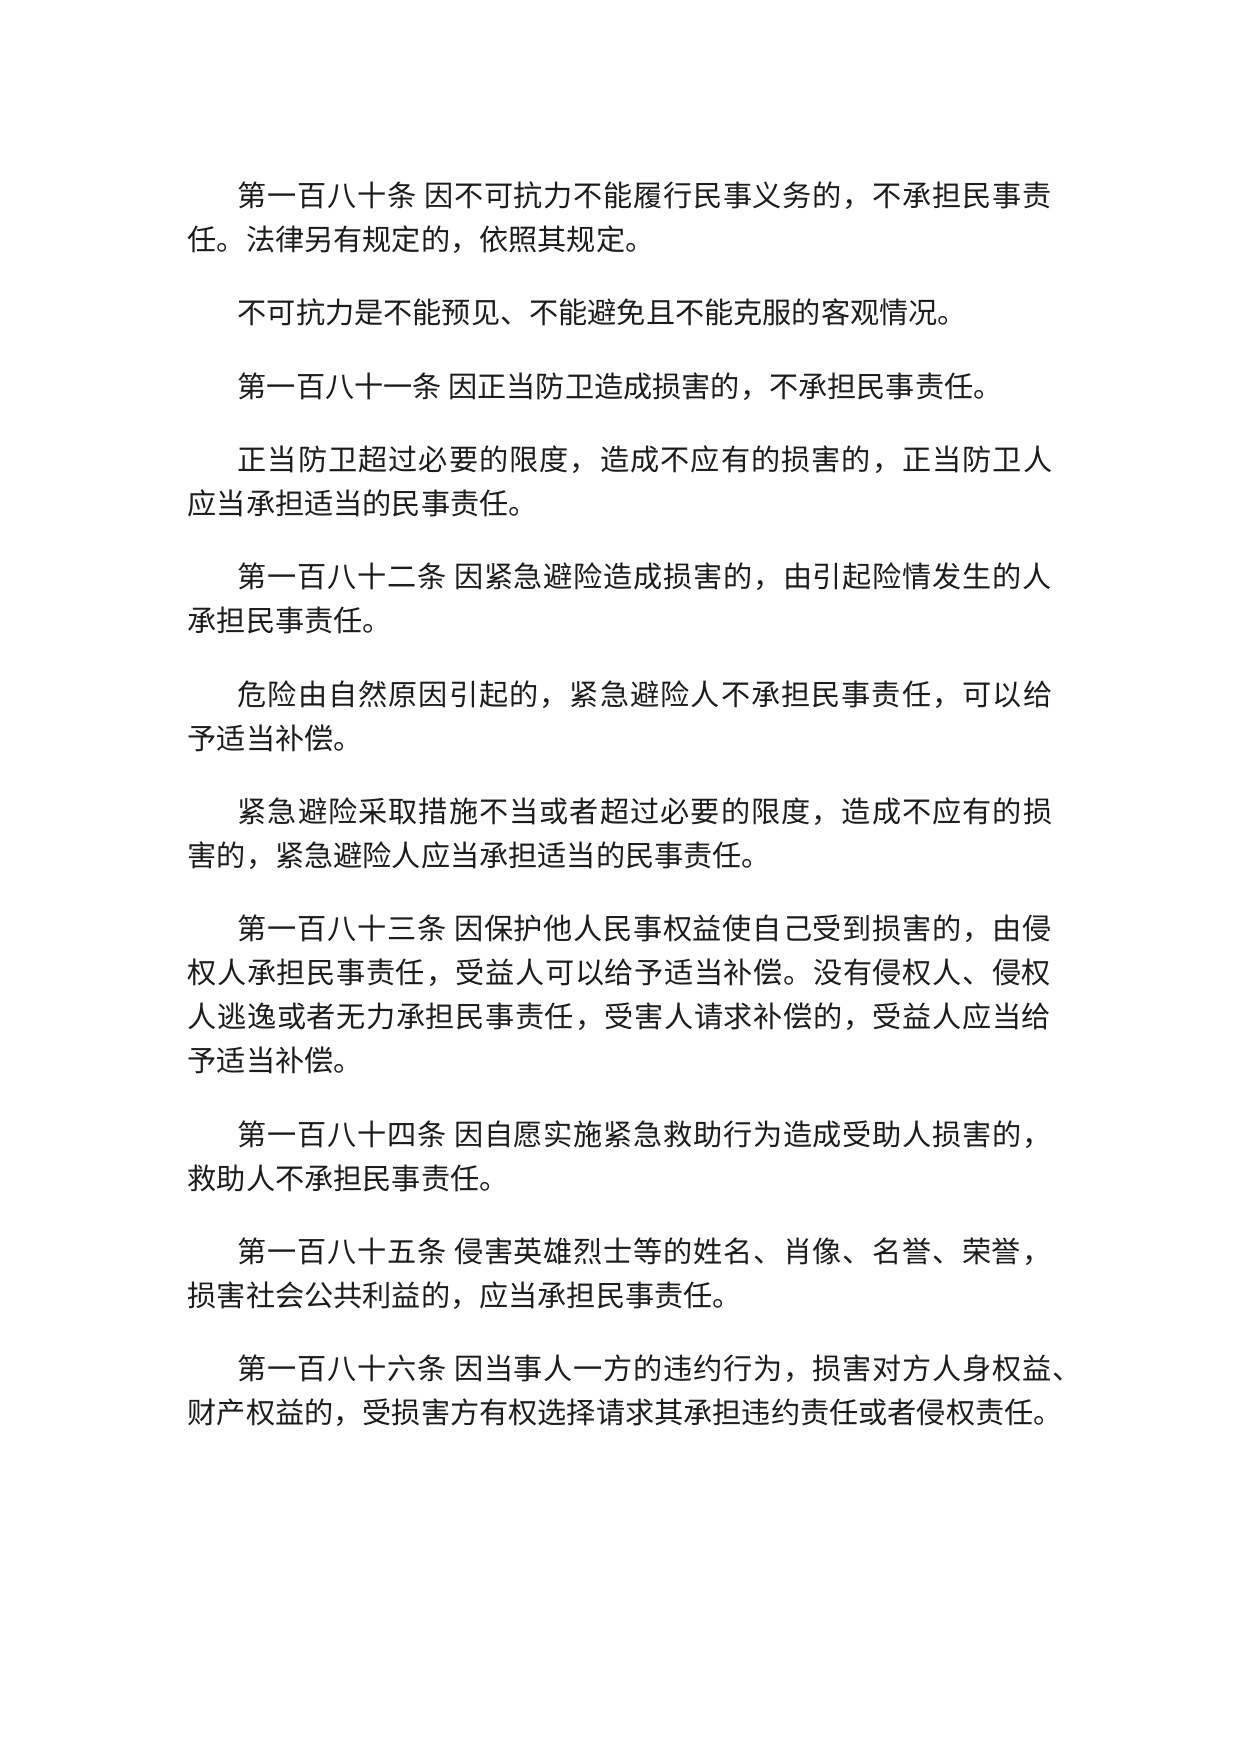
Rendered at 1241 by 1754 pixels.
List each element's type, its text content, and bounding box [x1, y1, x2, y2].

text 不可抗力是不能预见、不能避免且不能克服的客观情况。 [187, 289, 1053, 333]
text 第一百八十五条 侵害英雄烈士等的姓名、肖像、名誉、荣誉，损害社会公共利益的，应当承担民事责任。 [187, 1228, 1053, 1316]
text 第一百八十六条 因当事人一方的违约行为，损害对方人身权益、财产权益的，受损害方有权选择请求其承担违约责任或者侵权责任。 [187, 1345, 1053, 1433]
text 第一百八十二条 因紧急避险造成损害的，由引起险情发生的人承担民事责任。 [187, 553, 1053, 641]
text 第一百八十一条 因正当防卫造成损害的，不承担民事责任。 [187, 362, 1053, 407]
text 危险由自然原因引起的，紧急避险人不承担民事责任，可以给予适当补偿。 [187, 670, 1053, 758]
text 第一百八十四条 因自愿实施紧急救助行为造成受助人损害的，救助人不承担民事责任。 [187, 1110, 1053, 1198]
text 第一百八十条 因不可抗力不能履行民事义务的，不承担民事责任。法律另有规定的，依照其规定。 [187, 172, 1053, 260]
text 紧急避险采取措施不当或者超过必要的限度，造成不应有的损害的，紧急避险人应当承担适当的民事责任。 [187, 788, 1053, 876]
text 正当防卫超过必要的限度，造成不应有的损害的，正当防卫人应当承担适当的民事责任。 [187, 436, 1053, 524]
text 第一百八十三条 因保护他人民事权益使自己受到损害的，由侵权人承担民事责任，受益人可以给予适当补偿。没有侵权人、侵权人逃逸或者无力承担民事责任，受害人请求补偿的，受益人应当给予适当补偿。 [187, 905, 1053, 1081]
